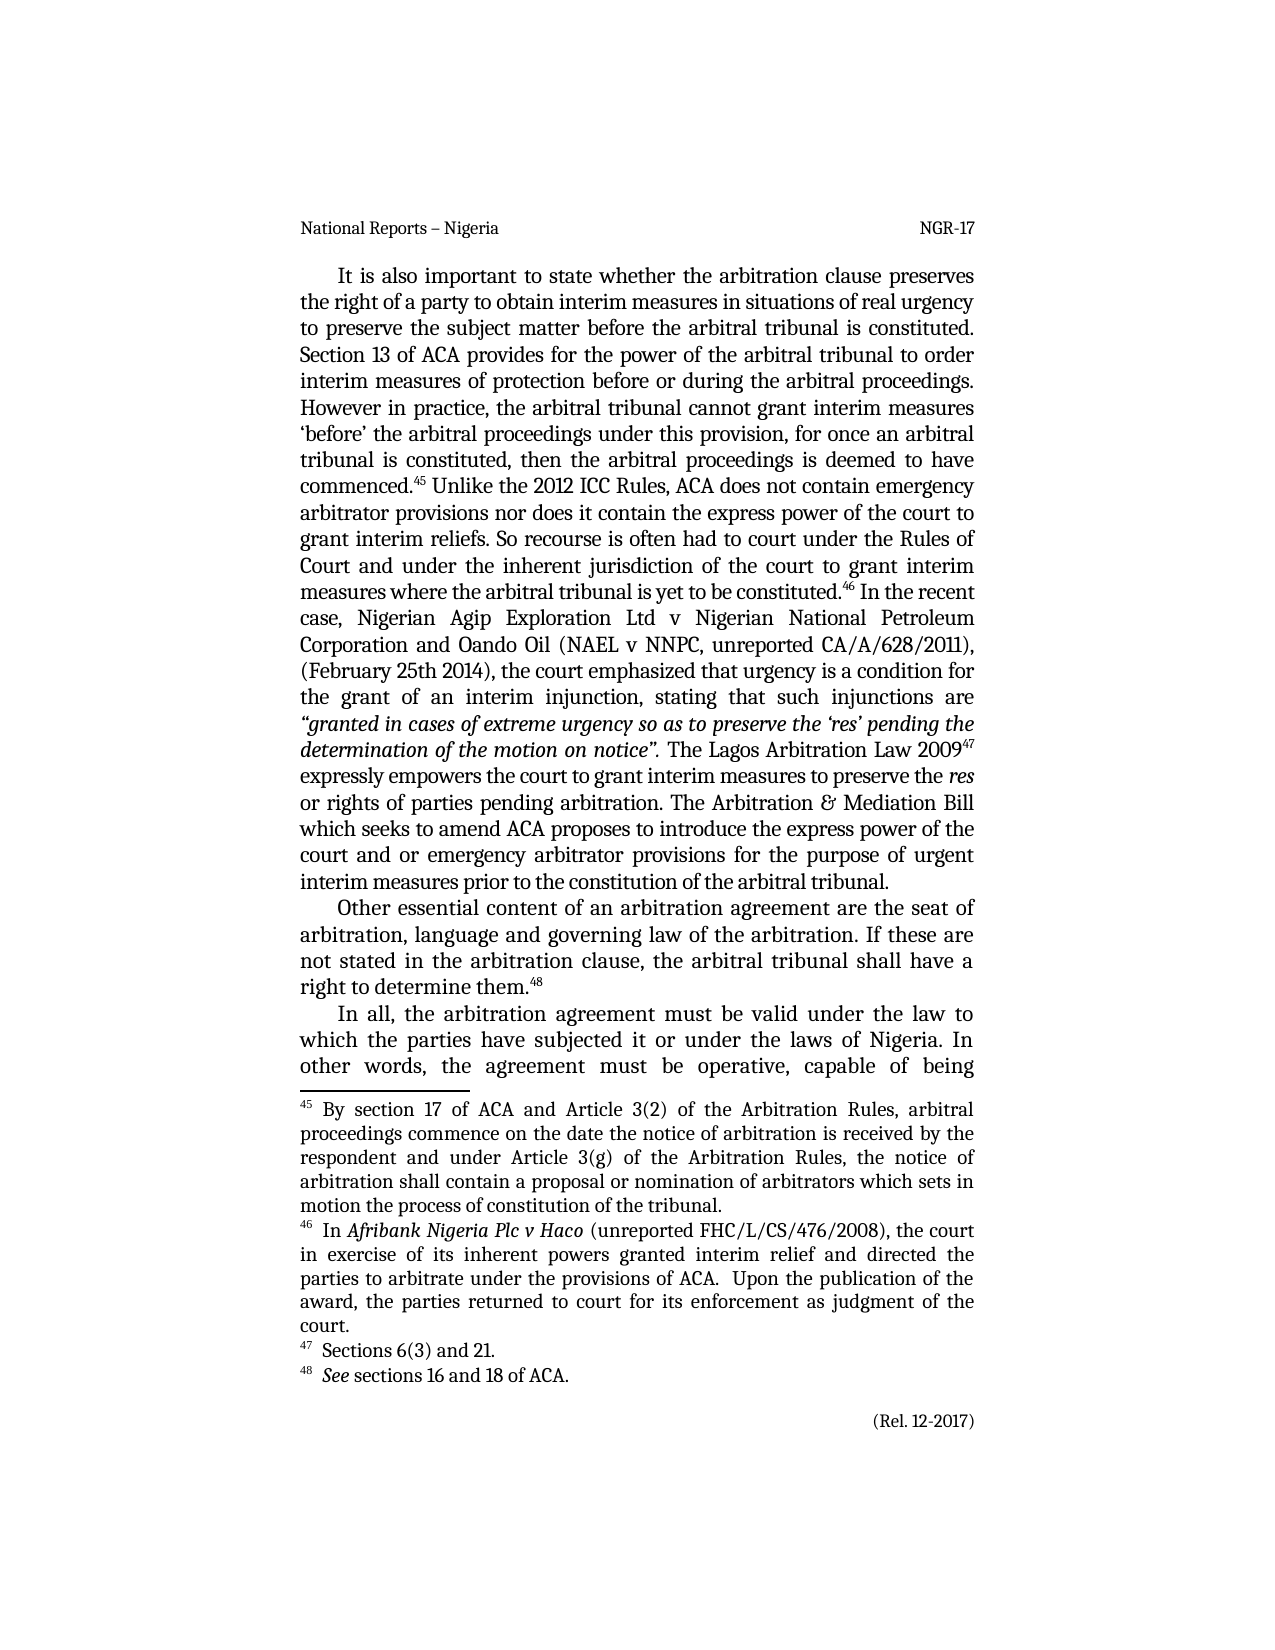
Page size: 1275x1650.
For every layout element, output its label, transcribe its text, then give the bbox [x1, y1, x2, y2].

text In all, the arbitration agreement must be valid under the law to which the parties have subjected it or under the laws of Nigeria. In other words, the agreement must be operative, capable of being performed and enforceable against the parties. See section 48(a)(ii) and 52(a)(ii) ACA. Several factors may render an arbitration agreement inoperative or unenforceable. [300, 1000, 975, 1079]
text Other essential content of an arbitration agreement are the seat of arbitration, language and governing law of the arbitration. If these are not stated in the arbitration clause, the arbitral tribunal shall have a right to determine them. [300, 895, 975, 1000]
text It is also important to state whether the arbitration clause preserves the right of a party to obtain interim measures in situations of real urgency to preserve the subject matter before the arbitral tribunal is constituted. Section 13 of ACA provides for the power of the arbitral tribunal to order interim measures of protection before or during the arbitral proceedings. However in practice, the arbitral tribunal cannot grant interim measures ‘before’ the arbitral proceedings under this provision, for once an arbitral tribunal is constituted, then the arbitral proceedings is deemed to have commenced. Unlike the 2012 ICC Rules, ACA does not contain emergency arbitrator provisions nor does it contain the express power of the court to grant interim reliefs. So recourse is often had to court under the Rules of Court and under the inherent jurisdiction of the court to grant interim measures where the arbitral tribunal is yet to be constituted. In the recent case, Nigerian Agip Exploration Ltd v Nigerian National Petroleum Corporation and Oando Oil (NAEL v NNPC, unreported CA/A/628/2011), (February 25th 2014), the court emphasized that urgency is a condition for the grant of an interim injunction, stating that such injunctions are “granted in cases of extreme urgency so as to preserve the ‘res’ pending the determination of the motion on notice”. The Lagos Arbitration Law 2009 expressly empowers the court to grant interim measures to preserve the res or rights of parties pending arbitration. The Arbitration & Mediation Bill which seeks to amend ACA proposes to introduce the express power of the court and or emergency arbitrator provisions for the purpose of urgent interim measures prior to the constitution of the arbitral tribunal. [300, 262, 975, 895]
